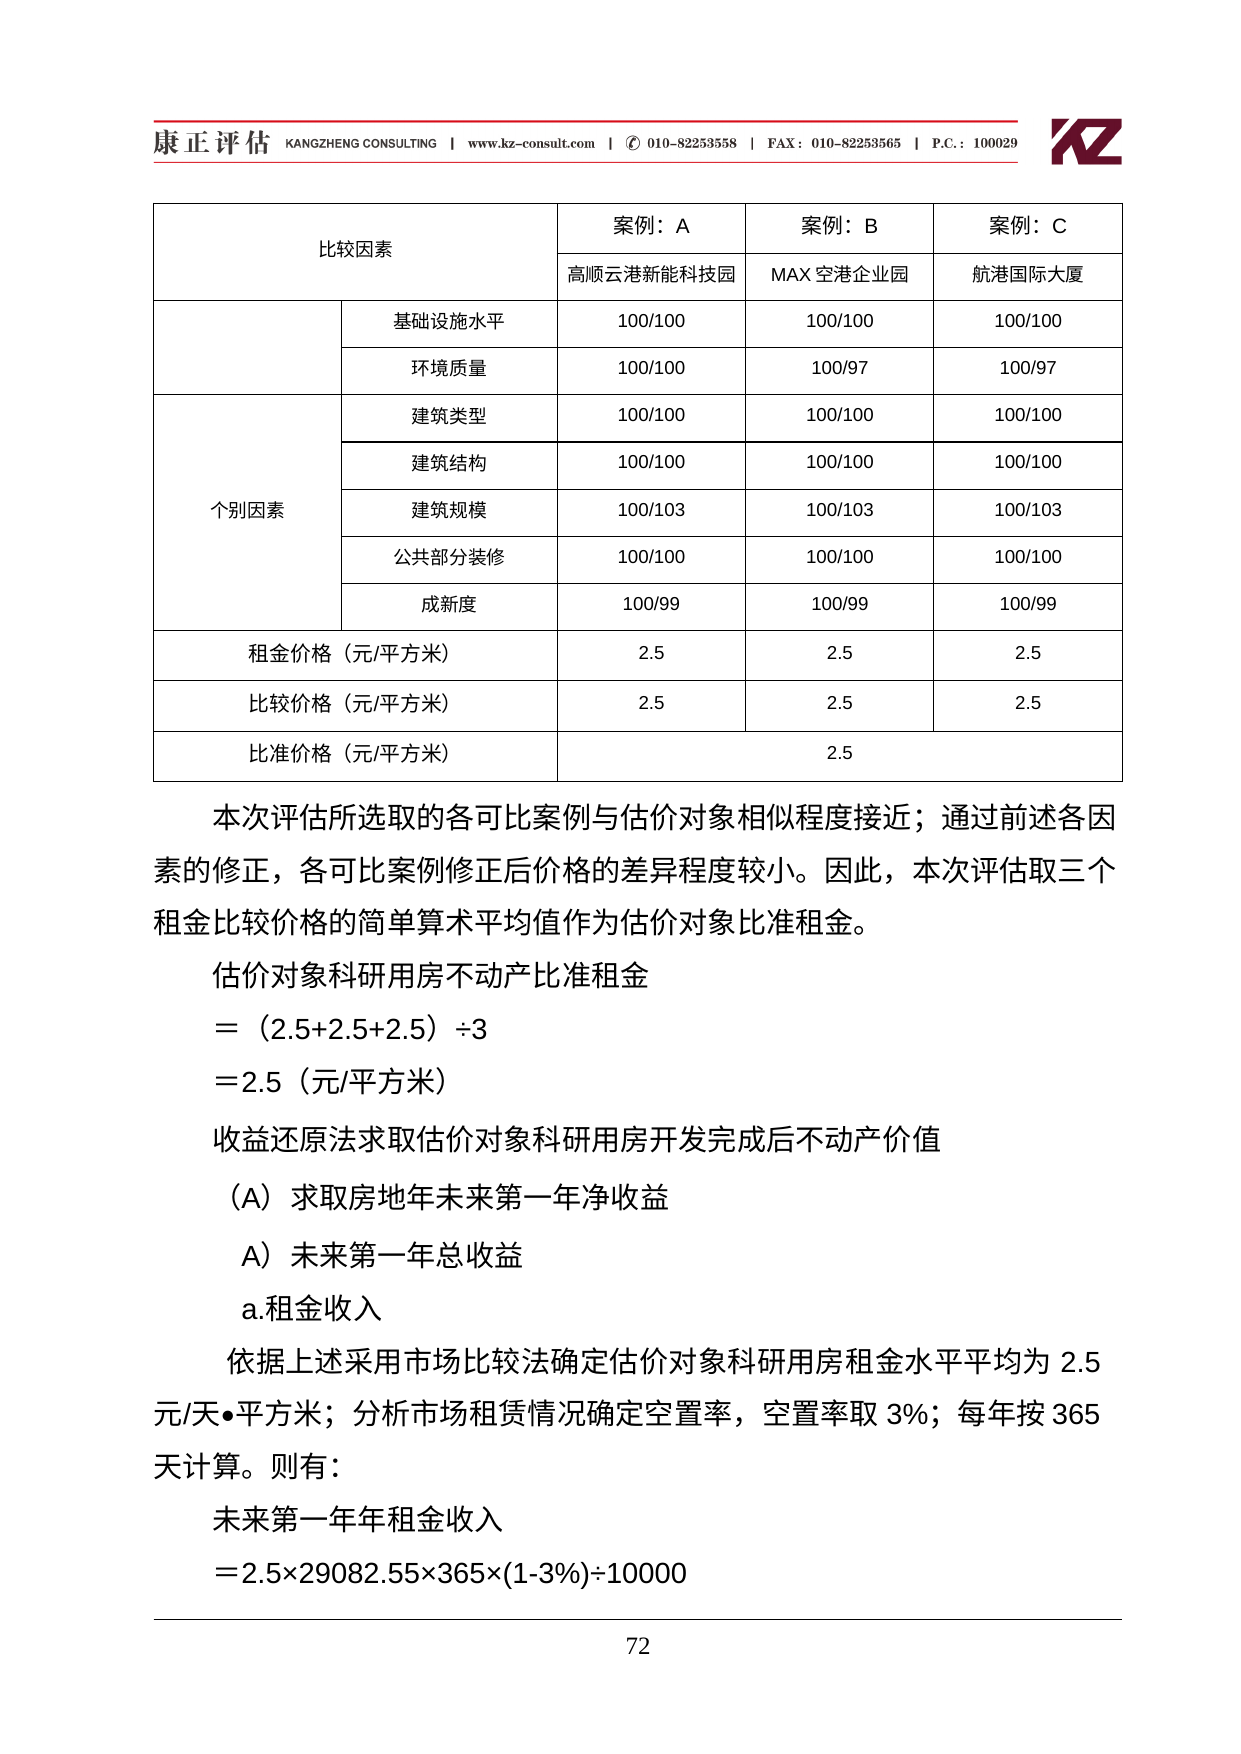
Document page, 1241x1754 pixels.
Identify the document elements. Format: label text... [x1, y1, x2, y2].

text a.租金收入 [153, 1285, 1101, 1328]
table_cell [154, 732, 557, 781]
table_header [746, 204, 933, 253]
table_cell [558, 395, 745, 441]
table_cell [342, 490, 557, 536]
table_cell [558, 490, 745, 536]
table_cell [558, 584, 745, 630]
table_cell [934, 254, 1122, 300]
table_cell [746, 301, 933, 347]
text （A）求取房地年未来第一年净收益 [153, 1174, 1122, 1217]
text 本次评估所选取的各可比案例与估价对象相似程度接近；通过前述各因素的修正，各可比案例修正后价格的差异程度较小。因此，本次评估取三个租金比较价格的简单算术平均值作为估价对象比准租金。 [153, 794, 1122, 942]
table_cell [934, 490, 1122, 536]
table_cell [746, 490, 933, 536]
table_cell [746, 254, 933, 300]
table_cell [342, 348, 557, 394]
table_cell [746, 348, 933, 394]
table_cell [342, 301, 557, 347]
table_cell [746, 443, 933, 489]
picture [153, 118, 1122, 165]
text 未来第一年年租金收入 [153, 1497, 1101, 1539]
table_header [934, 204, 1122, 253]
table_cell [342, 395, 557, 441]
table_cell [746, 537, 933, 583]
text ＝2.5（元/平方米） [153, 1058, 1122, 1101]
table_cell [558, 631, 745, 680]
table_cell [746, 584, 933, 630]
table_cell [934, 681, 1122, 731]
text ＝2.5×29082.55×365×(1-3%)÷10000 [153, 1549, 1101, 1592]
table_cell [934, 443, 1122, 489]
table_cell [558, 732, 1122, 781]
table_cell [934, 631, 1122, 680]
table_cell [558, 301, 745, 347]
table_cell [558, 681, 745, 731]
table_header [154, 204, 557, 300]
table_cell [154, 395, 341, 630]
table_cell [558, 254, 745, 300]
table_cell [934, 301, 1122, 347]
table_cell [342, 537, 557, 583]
text 收益还原法求取估价对象科研用房开发完成后不动产价值 [153, 1116, 1122, 1159]
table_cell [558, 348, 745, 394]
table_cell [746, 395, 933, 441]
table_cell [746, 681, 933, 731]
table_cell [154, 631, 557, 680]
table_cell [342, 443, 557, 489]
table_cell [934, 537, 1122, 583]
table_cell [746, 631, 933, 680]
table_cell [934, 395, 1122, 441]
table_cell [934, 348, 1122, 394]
text ＝（2.5+2.5+2.5）÷3 [153, 1006, 1122, 1048]
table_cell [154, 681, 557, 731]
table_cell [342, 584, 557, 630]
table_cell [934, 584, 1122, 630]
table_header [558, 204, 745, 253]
text 估价对象科研用房不动产比准租金 [153, 953, 1122, 995]
text A）未来第一年总收益 [153, 1232, 1101, 1275]
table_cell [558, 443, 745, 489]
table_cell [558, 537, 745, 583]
text 依据上述采用市场比较法确定估价对象科研用房租金水平平均为2.5元/天•平方米；分析市场租赁情况确定空置率，空置率取3%；每年按365天计算。则有： [153, 1338, 1101, 1486]
